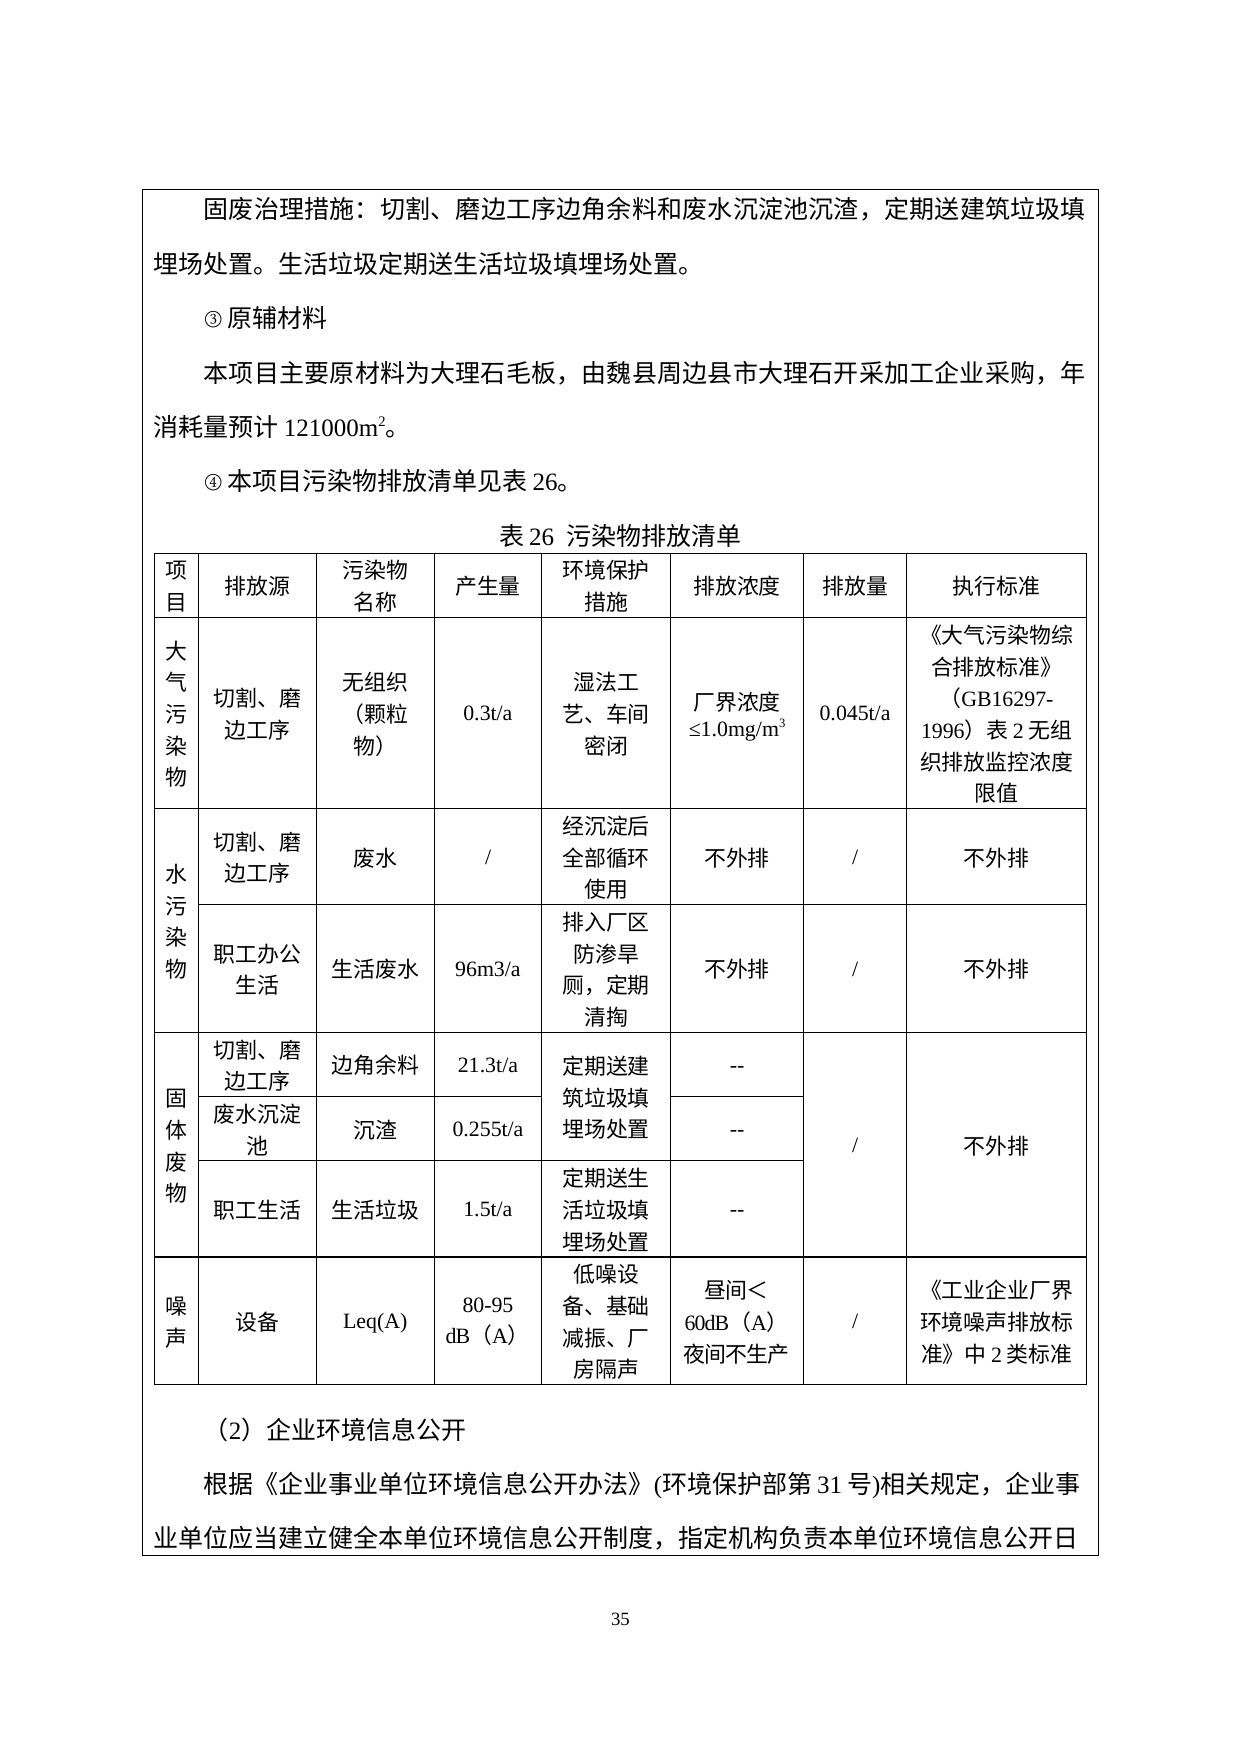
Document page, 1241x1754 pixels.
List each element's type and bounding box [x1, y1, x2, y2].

table_cell [143, 190, 1098, 1555]
